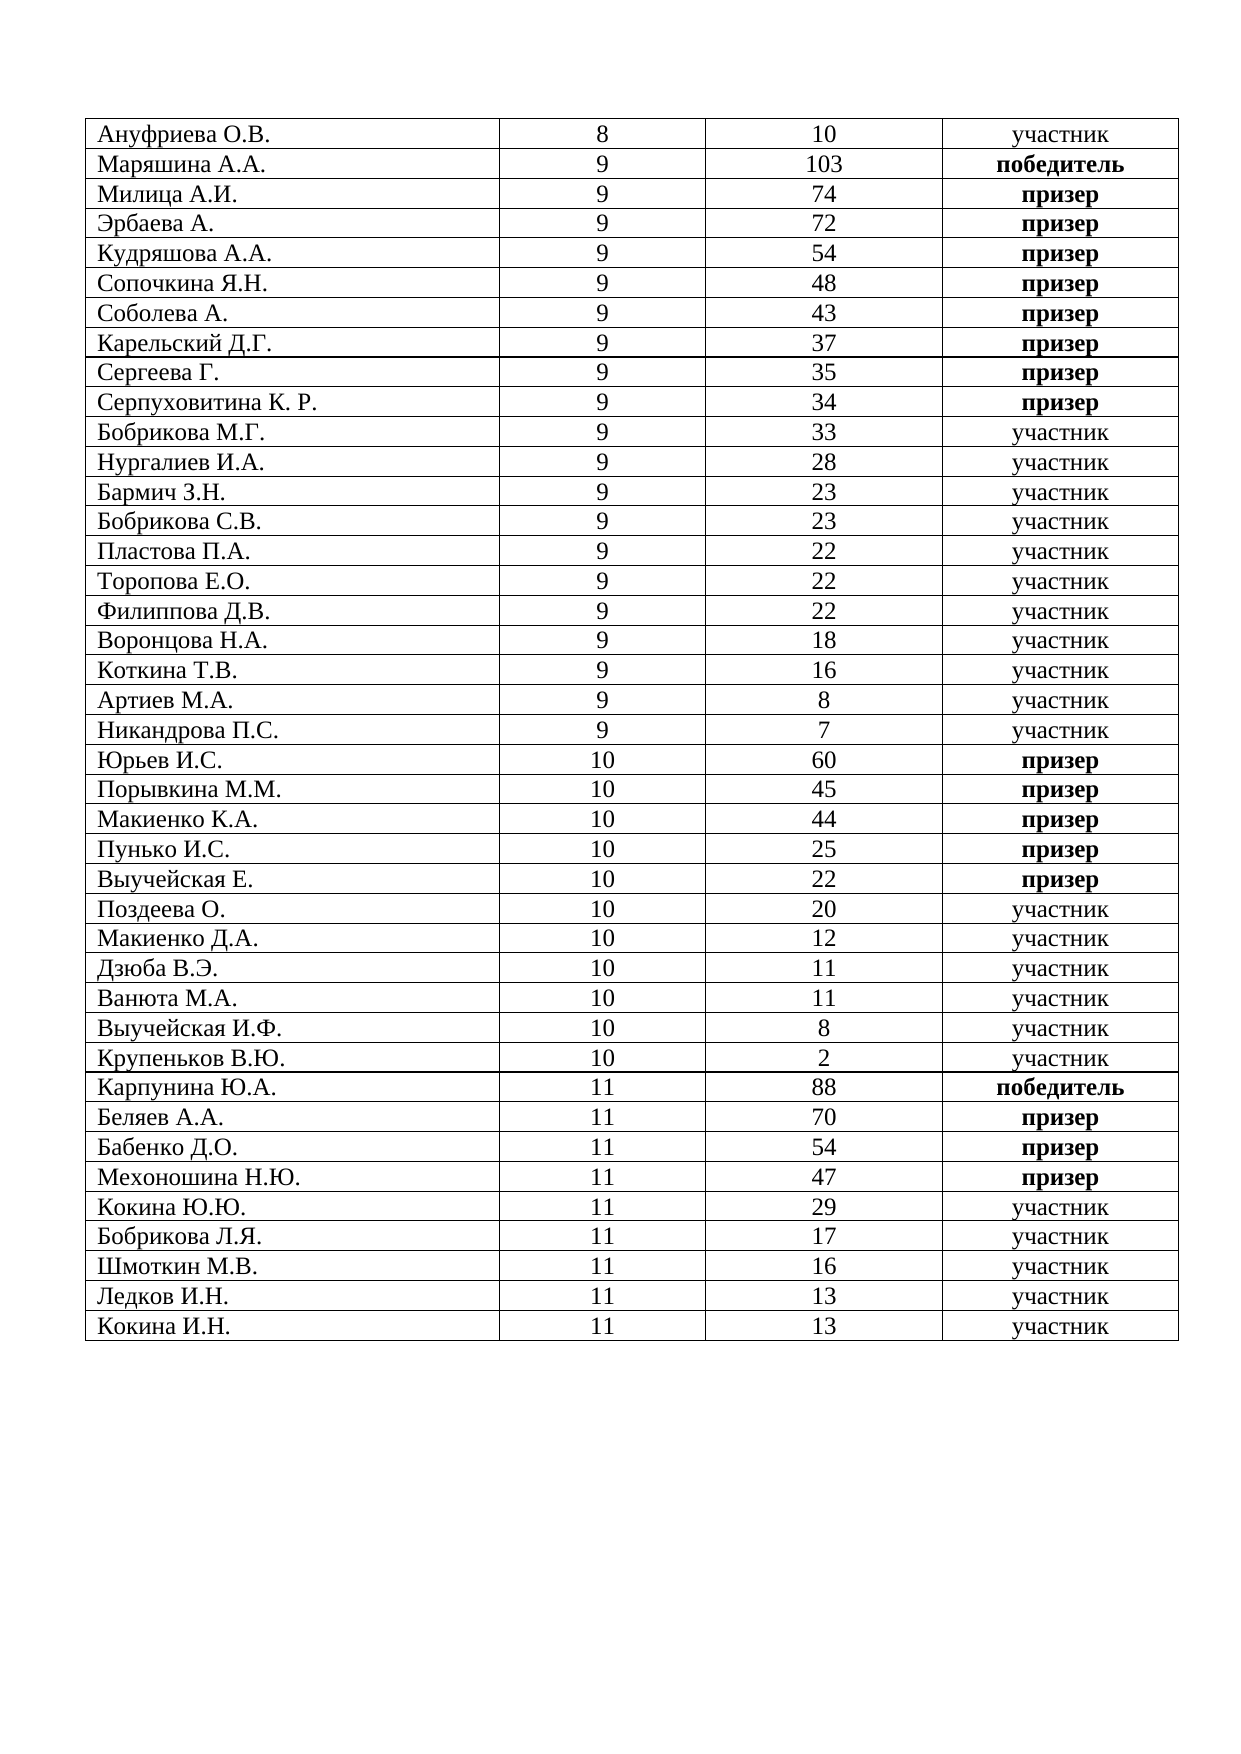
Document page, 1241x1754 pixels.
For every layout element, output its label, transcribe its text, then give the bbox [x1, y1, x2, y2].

table_cell 33 [706, 417, 942, 446]
table_cell Порывкина М.М. [86, 775, 499, 803]
table_cell Эрбаева А. [86, 209, 499, 237]
table_cell 9 [500, 358, 705, 386]
table_cell призер [943, 387, 1178, 416]
table_cell участник [943, 655, 1178, 684]
table_cell Выучейская И.Ф. [86, 1013, 499, 1042]
table_cell 11 [500, 1221, 705, 1250]
table_cell 10 [500, 834, 705, 863]
table_cell 11 [500, 1281, 705, 1310]
table_cell участник [943, 1043, 1178, 1071]
table_cell 8 [706, 685, 942, 714]
table_cell Бобрикова Л.Я. [86, 1221, 499, 1250]
table_cell Шмоткин М.В. [86, 1251, 499, 1280]
table_cell Пунько И.С. [86, 834, 499, 863]
table_cell 103 [706, 149, 942, 178]
table_cell Коткина Т.В. [86, 655, 499, 684]
table_cell призер [943, 804, 1178, 833]
table_cell участник [943, 417, 1178, 446]
table_cell 54 [706, 238, 942, 267]
table_cell Карельский Д.Г. [86, 328, 499, 356]
table_cell Филиппова Д.В. [86, 596, 499, 624]
table_cell 8 [706, 1013, 942, 1042]
table_cell участник [943, 1251, 1178, 1280]
table_cell участник [943, 1192, 1178, 1220]
table_cell 11 [500, 1311, 705, 1339]
table_cell Мехоношина Н.Ю. [86, 1162, 499, 1191]
table_cell 37 [706, 328, 942, 356]
table_cell 10 [500, 924, 705, 952]
table_cell 10 [500, 804, 705, 833]
table_cell 88 [706, 1073, 942, 1101]
table_cell участник [943, 685, 1178, 714]
table_cell Серпуховитина К. Р. [86, 387, 499, 416]
table_cell Сергеева Г. [86, 358, 499, 386]
table_cell 34 [706, 387, 942, 416]
table_cell призер [943, 1162, 1178, 1191]
table_cell участник [943, 536, 1178, 565]
table_cell 11 [500, 1162, 705, 1191]
table_cell 11 [500, 1132, 705, 1161]
table_cell 9 [500, 506, 705, 535]
table_cell участник [943, 1013, 1178, 1042]
table_cell 9 [500, 298, 705, 327]
table_cell 13 [706, 1281, 942, 1310]
table_cell участник [943, 894, 1178, 922]
table_cell Пластова П.А. [86, 536, 499, 565]
table_cell призер [943, 1102, 1178, 1131]
table_cell участник [943, 119, 1178, 148]
table_cell призер [943, 358, 1178, 386]
table_cell 23 [706, 506, 942, 535]
table_cell 7 [706, 715, 942, 744]
table_cell 9 [500, 655, 705, 684]
table_cell 22 [706, 596, 942, 624]
table_cell участник [943, 477, 1178, 505]
table_cell Бобрикова С.В. [86, 506, 499, 535]
table_cell 10 [500, 745, 705, 773]
table_cell призер [943, 864, 1178, 893]
table_cell Маряшина А.А. [86, 149, 499, 178]
table_cell Макиенко Д.А. [86, 924, 499, 952]
table_cell Артиев М.А. [86, 685, 499, 714]
table_cell 70 [706, 1102, 942, 1131]
table_cell 13 [706, 1311, 942, 1339]
table_cell Юрьев И.С. [86, 745, 499, 773]
table_cell призер [943, 775, 1178, 803]
table_cell 11 [706, 983, 942, 1012]
table_cell 9 [500, 477, 705, 505]
table_cell 10 [500, 775, 705, 803]
table_cell 10 [500, 1013, 705, 1042]
table_cell победитель [943, 149, 1178, 178]
table_cell участник [943, 1221, 1178, 1250]
table_cell 74 [706, 179, 942, 207]
table_cell призер [943, 209, 1178, 237]
table_cell 11 [500, 1251, 705, 1280]
table_cell 44 [706, 804, 942, 833]
table_cell Никандрова П.С. [86, 715, 499, 744]
table_cell 9 [500, 328, 705, 356]
table_cell Бобрикова М.Г. [86, 417, 499, 446]
table_cell 11 [500, 1102, 705, 1131]
table_cell участник [943, 983, 1178, 1012]
table_cell 9 [500, 209, 705, 237]
table_cell 10 [500, 953, 705, 982]
table_cell Бабенко Д.О. [86, 1132, 499, 1161]
table_cell 48 [706, 268, 942, 297]
table_cell 11 [500, 1192, 705, 1220]
table_cell Бармич З.Н. [86, 477, 499, 505]
table_cell 10 [500, 864, 705, 893]
table_cell Ледков И.Н. [86, 1281, 499, 1310]
table_cell Крупеньков В.Ю. [86, 1043, 499, 1071]
table_cell Поздеева О. [86, 894, 499, 922]
table_cell 9 [500, 417, 705, 446]
table_cell призер [943, 1132, 1178, 1161]
table_cell 22 [706, 864, 942, 893]
table_cell 60 [706, 745, 942, 773]
table_cell 12 [706, 924, 942, 952]
table_cell участник [943, 1311, 1178, 1339]
table_cell призер [943, 298, 1178, 327]
table_cell 28 [706, 447, 942, 476]
table_cell победитель [943, 1073, 1178, 1101]
table_cell Нургалиев И.А. [86, 447, 499, 476]
table_cell 9 [500, 596, 705, 624]
table_cell 17 [706, 1221, 942, 1250]
table_cell участник [943, 447, 1178, 476]
table_cell участник [943, 566, 1178, 595]
table_cell Ванюта М.А. [86, 983, 499, 1012]
table_cell 9 [500, 447, 705, 476]
table_cell 8 [500, 119, 705, 148]
table_cell 16 [706, 1251, 942, 1280]
table_cell 10 [706, 119, 942, 148]
table_cell Дзюба В.Э. [86, 953, 499, 982]
table_cell Кудряшова А.А. [86, 238, 499, 267]
table_cell Кокина И.Н. [86, 1311, 499, 1339]
table_cell 10 [500, 894, 705, 922]
table_cell 43 [706, 298, 942, 327]
table_cell призер [943, 268, 1178, 297]
table_cell Милица А.И. [86, 179, 499, 207]
table_cell призер [943, 745, 1178, 773]
table_cell участник [943, 715, 1178, 744]
table_cell участник [943, 626, 1178, 654]
table_cell 45 [706, 775, 942, 803]
table_cell 29 [706, 1192, 942, 1220]
table_cell призер [943, 179, 1178, 207]
table_cell 9 [500, 626, 705, 654]
table_cell Соболева А. [86, 298, 499, 327]
table_cell участник [943, 596, 1178, 624]
table_cell 10 [500, 1043, 705, 1071]
table_cell участник [943, 1281, 1178, 1310]
table_cell 16 [706, 655, 942, 684]
table_cell 9 [500, 179, 705, 207]
table_cell Выучейская Е. [86, 864, 499, 893]
table_cell Макиенко К.А. [86, 804, 499, 833]
table_cell участник [943, 953, 1178, 982]
table_cell участник [943, 924, 1178, 952]
table_cell 35 [706, 358, 942, 386]
table_cell 72 [706, 209, 942, 237]
table_cell 11 [500, 1073, 705, 1101]
table_cell 9 [500, 715, 705, 744]
table_cell призер [943, 328, 1178, 356]
table_cell 9 [500, 685, 705, 714]
table_cell Беляев А.А. [86, 1102, 499, 1131]
table_cell Торопова Е.О. [86, 566, 499, 595]
table_cell 9 [500, 268, 705, 297]
table_cell 54 [706, 1132, 942, 1161]
table_cell 25 [706, 834, 942, 863]
table_cell 20 [706, 894, 942, 922]
table_cell 9 [500, 566, 705, 595]
table_cell 9 [500, 149, 705, 178]
table_cell Ануфриева О.В. [86, 119, 499, 148]
table_cell 2 [706, 1043, 942, 1071]
table_cell 18 [706, 626, 942, 654]
table_cell 11 [706, 953, 942, 982]
table_cell призер [943, 834, 1178, 863]
table_cell 9 [500, 387, 705, 416]
table_cell Воронцова Н.А. [86, 626, 499, 654]
table_cell 22 [706, 536, 942, 565]
table_cell призер [943, 238, 1178, 267]
table_cell Кокина Ю.Ю. [86, 1192, 499, 1220]
table_cell Карпунина Ю.А. [86, 1073, 499, 1101]
table_cell Сопочкина Я.Н. [86, 268, 499, 297]
table_cell 9 [500, 238, 705, 267]
table_cell 22 [706, 566, 942, 595]
table_cell участник [943, 506, 1178, 535]
table_cell 23 [706, 477, 942, 505]
table_cell 9 [500, 536, 705, 565]
table_cell 47 [706, 1162, 942, 1191]
table_cell 10 [500, 983, 705, 1012]
